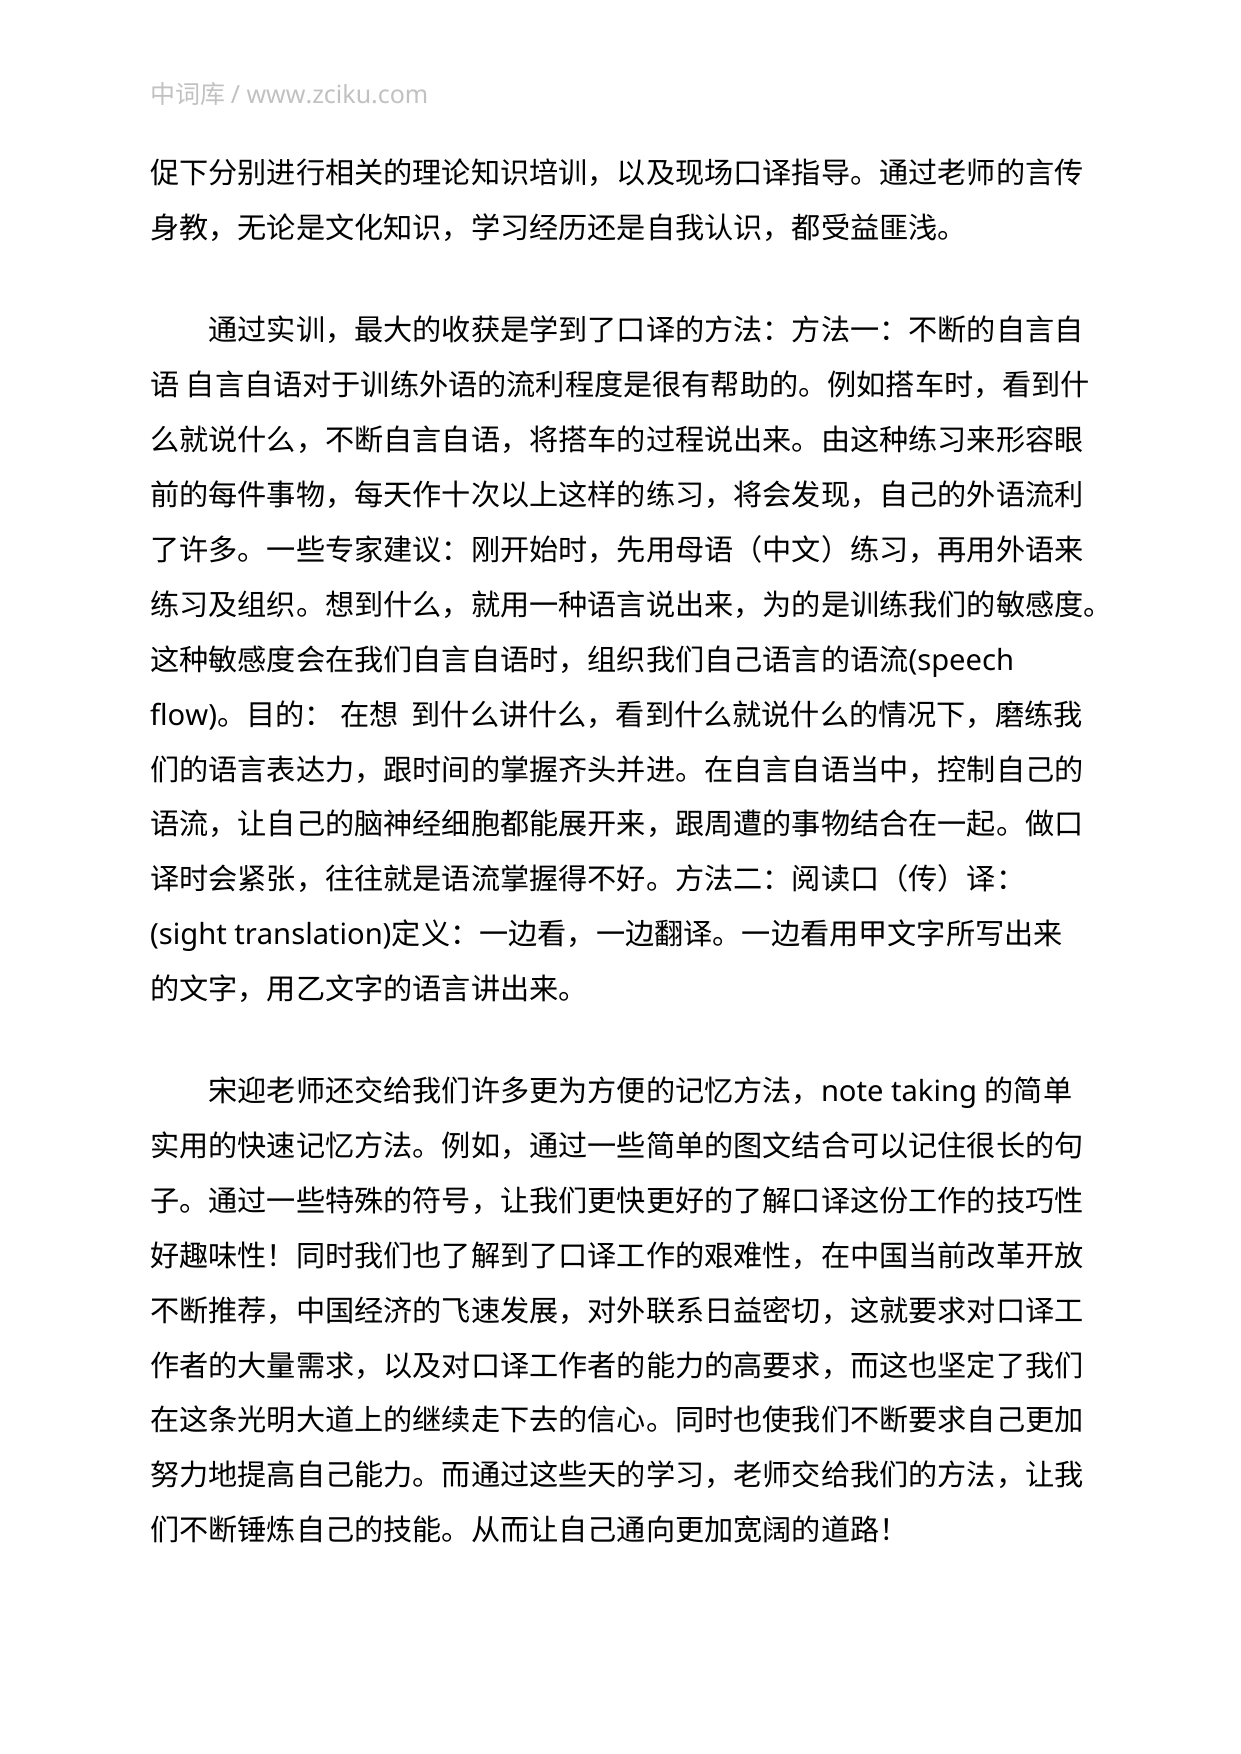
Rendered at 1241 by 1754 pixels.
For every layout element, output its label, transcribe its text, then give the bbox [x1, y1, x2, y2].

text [150, 150, 1090, 247]
text 通过实训，最大的收获是学到了口译的方法：方法一：不断的自言自语 自言自语对于训练外语的流利程度是很有帮助的。例如搭车时，看到什么就说什么，不断自言自语，将搭车的过程说出来。由这种练习来形容眼前的每件事物，每天作十次以上这样的练习，将会发现，自己的外语流利了许多。一些专家建议：刚开始时，先用母语（中文）练习，再用外语来练习及组织。想到什么，就用一种语言说出来，为的是训练我们的敏感度。这种敏感度会在我们自言自语时，组织我们自己语言的语流(speech flow)。目的： 在想 到什么讲什么，看到什么就说什么的情况下，磨练我们的语言表达力，跟时间的掌握齐头并进。在自言自语当中，控制自己的语流，让自己的脑神经细胞都能展开来，跟周遭的事物结合在一起。做口译时会紧张，往往就是语流掌握得不好。方法二：阅读口（传）译：(sight translation)定义：一边看，一边翻译。一边看用甲文字所写出来的文字，用乙文字的语言讲出来。 [150, 307, 1090, 1008]
text 宋迎老师还交给我们许多更为方便的记忆方法，note taking 的简单实用的快速记忆方法。例如，通过一些简单的图文结合可以记住很长的句子。通过一些特殊的符号，让我们更快更好的了解口译这份工作的技巧性好趣味性！同时我们也了解到了口译工作的艰难性，在中国当前改革开放不断推荐，中国经济的飞速发展，对外联系日益密切，这就要求对口译工作者的大量需求，以及对口译工作者的能力的高要求，而这也坚定了我们在这条光明大道上的继续走下去的信心。同时也使我们不断要求自己更加努力地提高自己能力。而通过这些天的学习，老师交给我们的方法，让我们不断锤炼自己的技能。从而让自己通向更加宽阔的道路！ [150, 1067, 1090, 1549]
